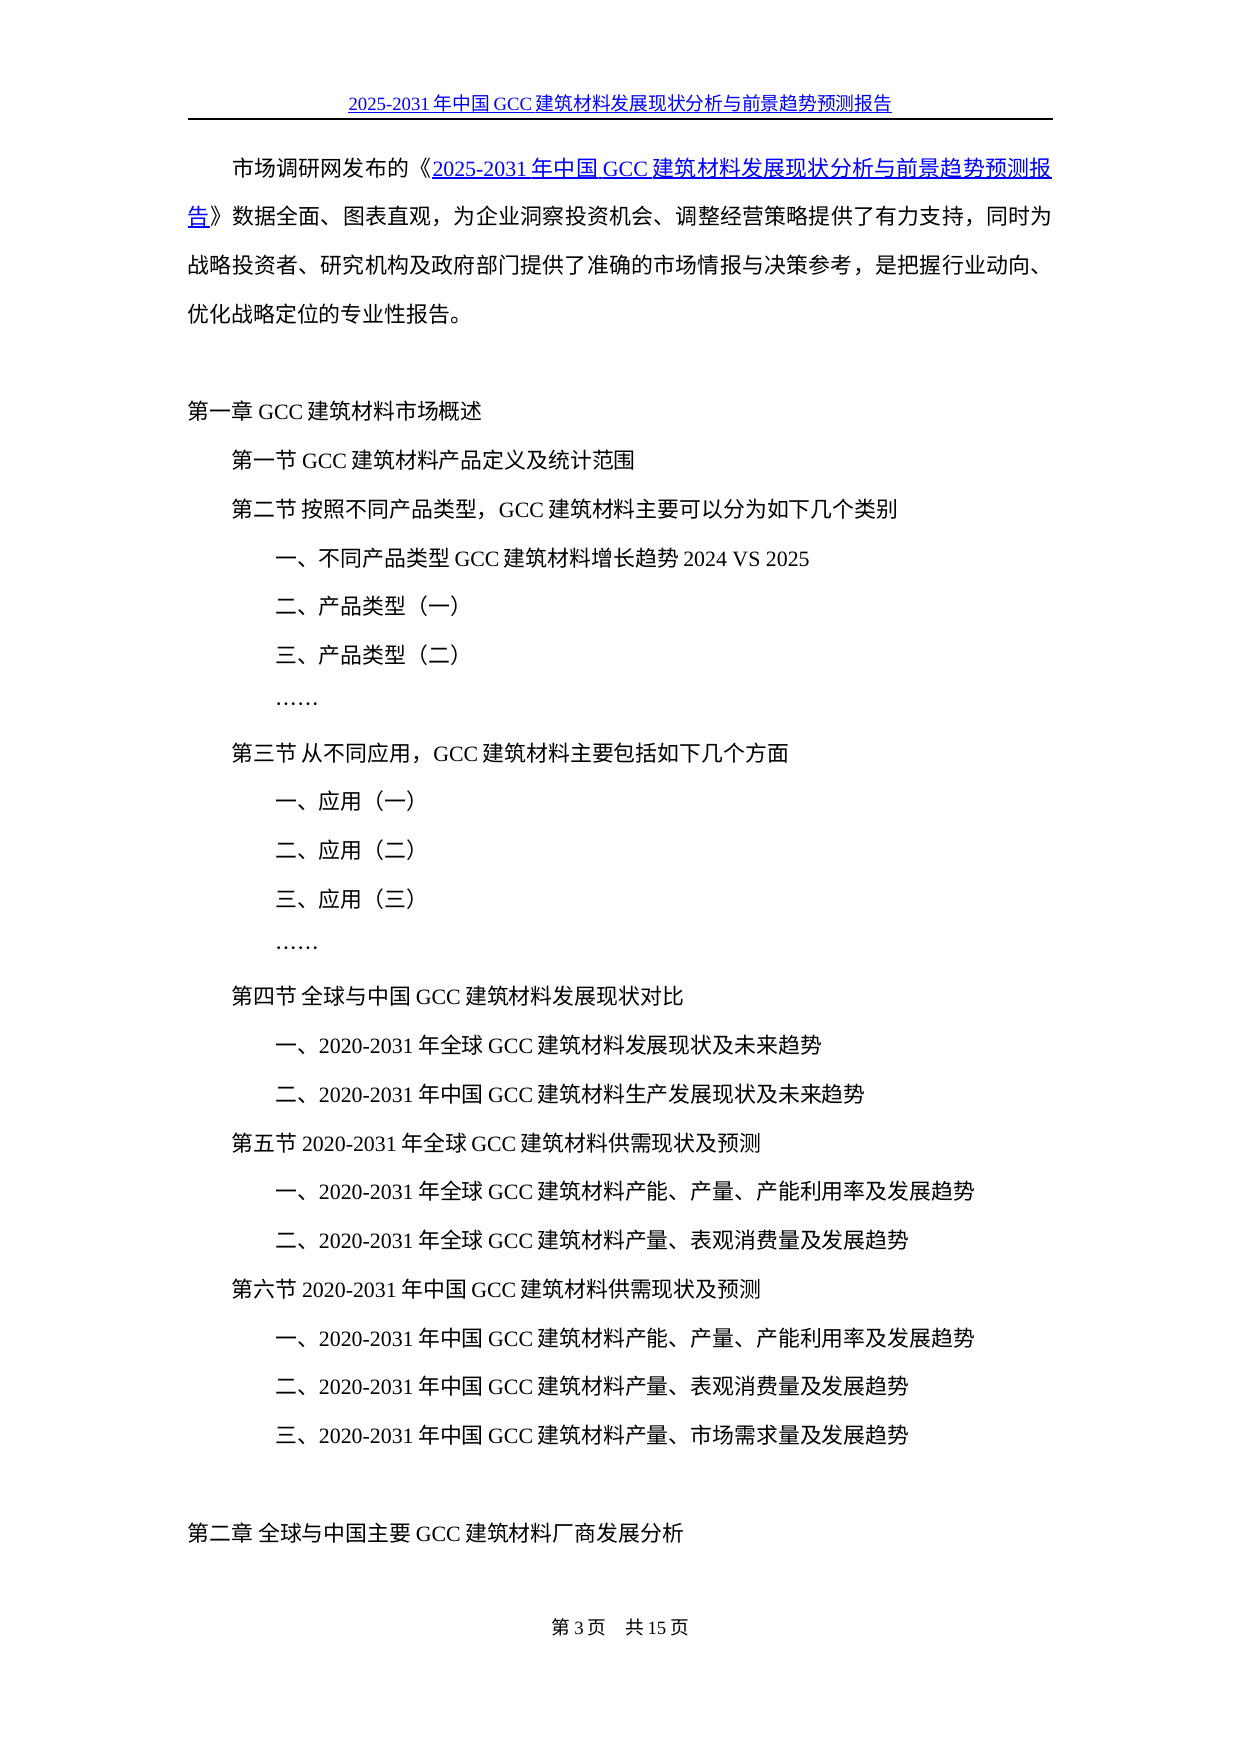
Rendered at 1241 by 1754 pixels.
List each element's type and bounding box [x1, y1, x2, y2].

text [187, 150, 1053, 1548]
